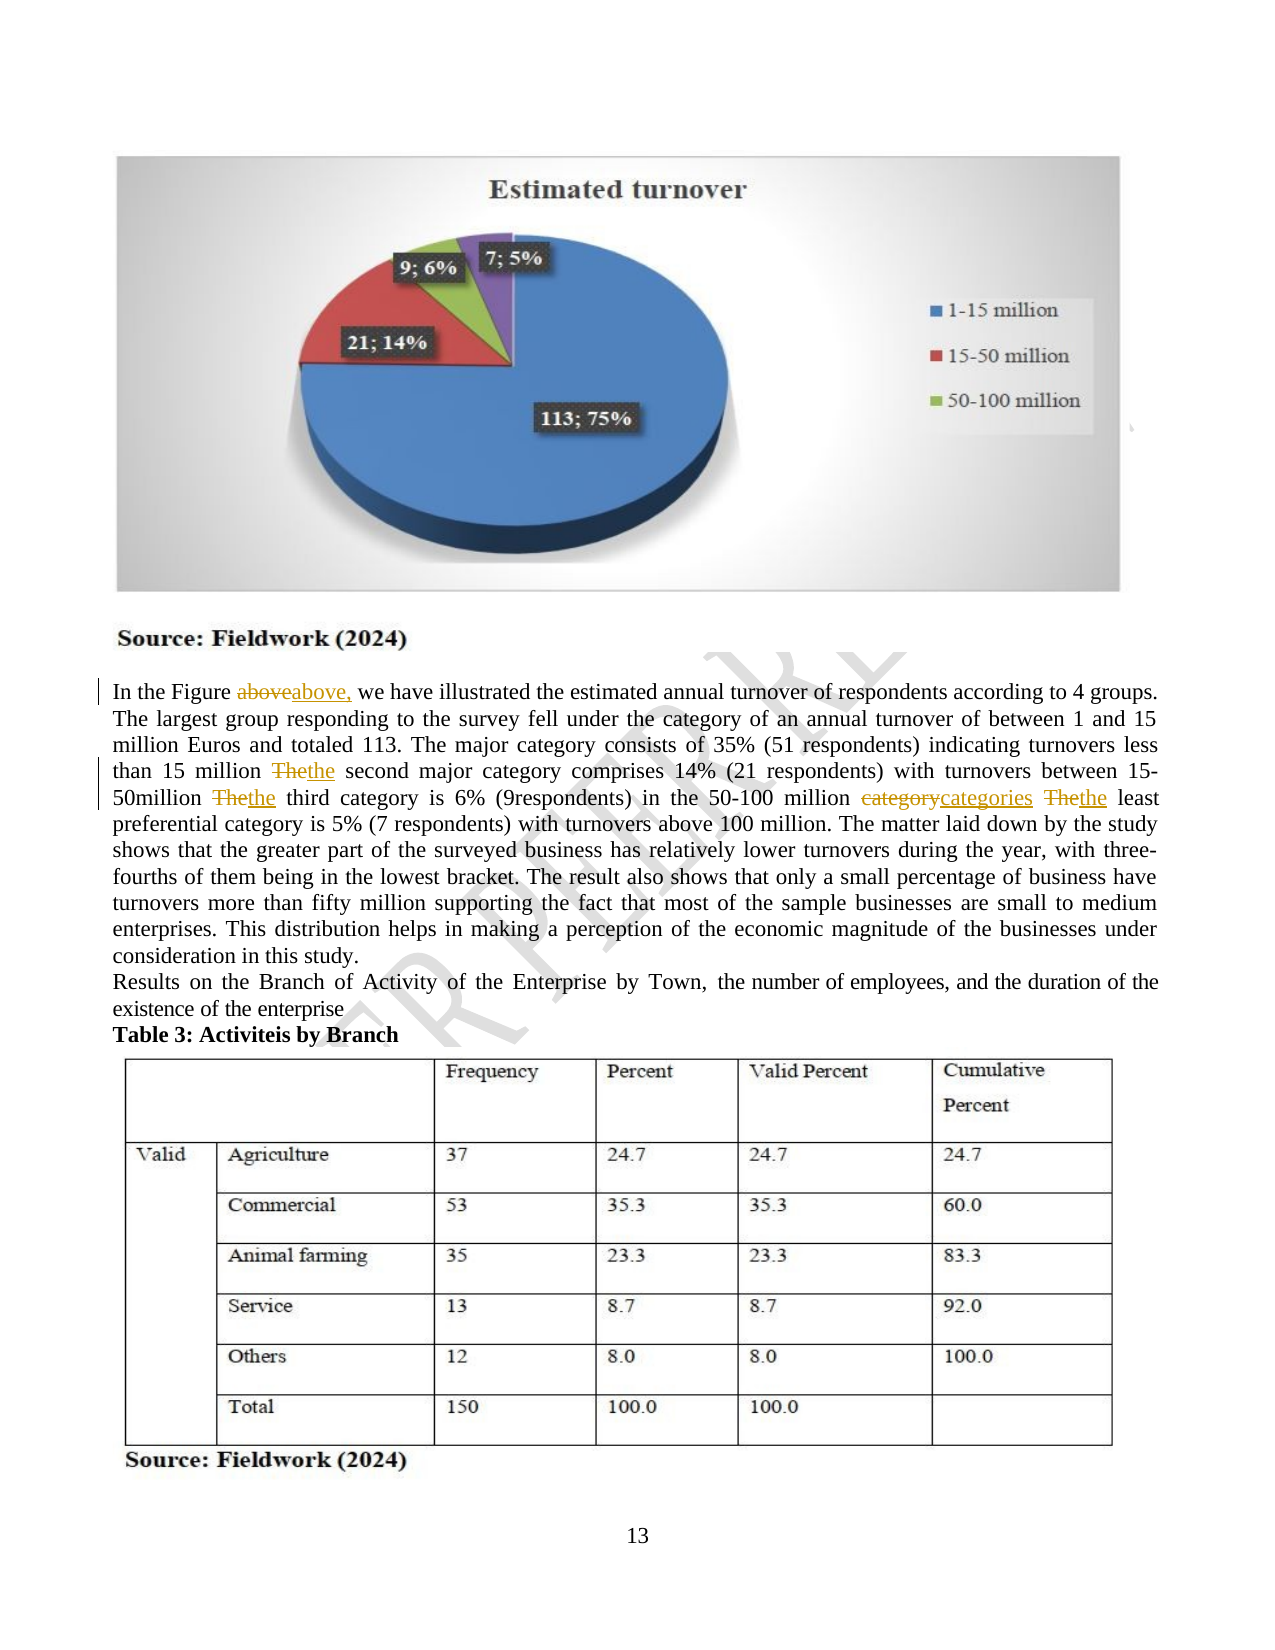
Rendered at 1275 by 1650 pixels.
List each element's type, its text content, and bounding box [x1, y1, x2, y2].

picture [112, 150, 1130, 652]
picture [112, 1047, 1113, 1480]
text Results on the Branch of Activity of the Enterprise by Town, the number of employees, and the duration of the existence of the enterprise [112, 968, 1159, 1021]
text In the Figure we have illustrated the estimated annual turnover of respondents according to 4 groups. The largest group responding to the survey fell under the category of an annual turnover of between 1 and 15 million Euros and totaled 113. The major category consists of 35% (51 respondents) indicating turnovers less than 15 million second major category comprises 14% (21 respondents) with turnovers between 15-50million third category is 6% (9respondents) in the 50-100 million least preferential category is 5% (7 respondents) with turnovers above 100 million. The matter laid down by the study shows that the greater part of the surveyed business has relatively lower turnovers during the year, with three-fourths of them being in the lowest bracket. The result also shows that only a small percentage of business have turnovers more than fifty million supporting the fact that most of the sample businesses are small to medium enterprises. This distribution helps in making a perception of the economic magnitude of the businesses under consideration in this study. [112, 678, 1159, 968]
